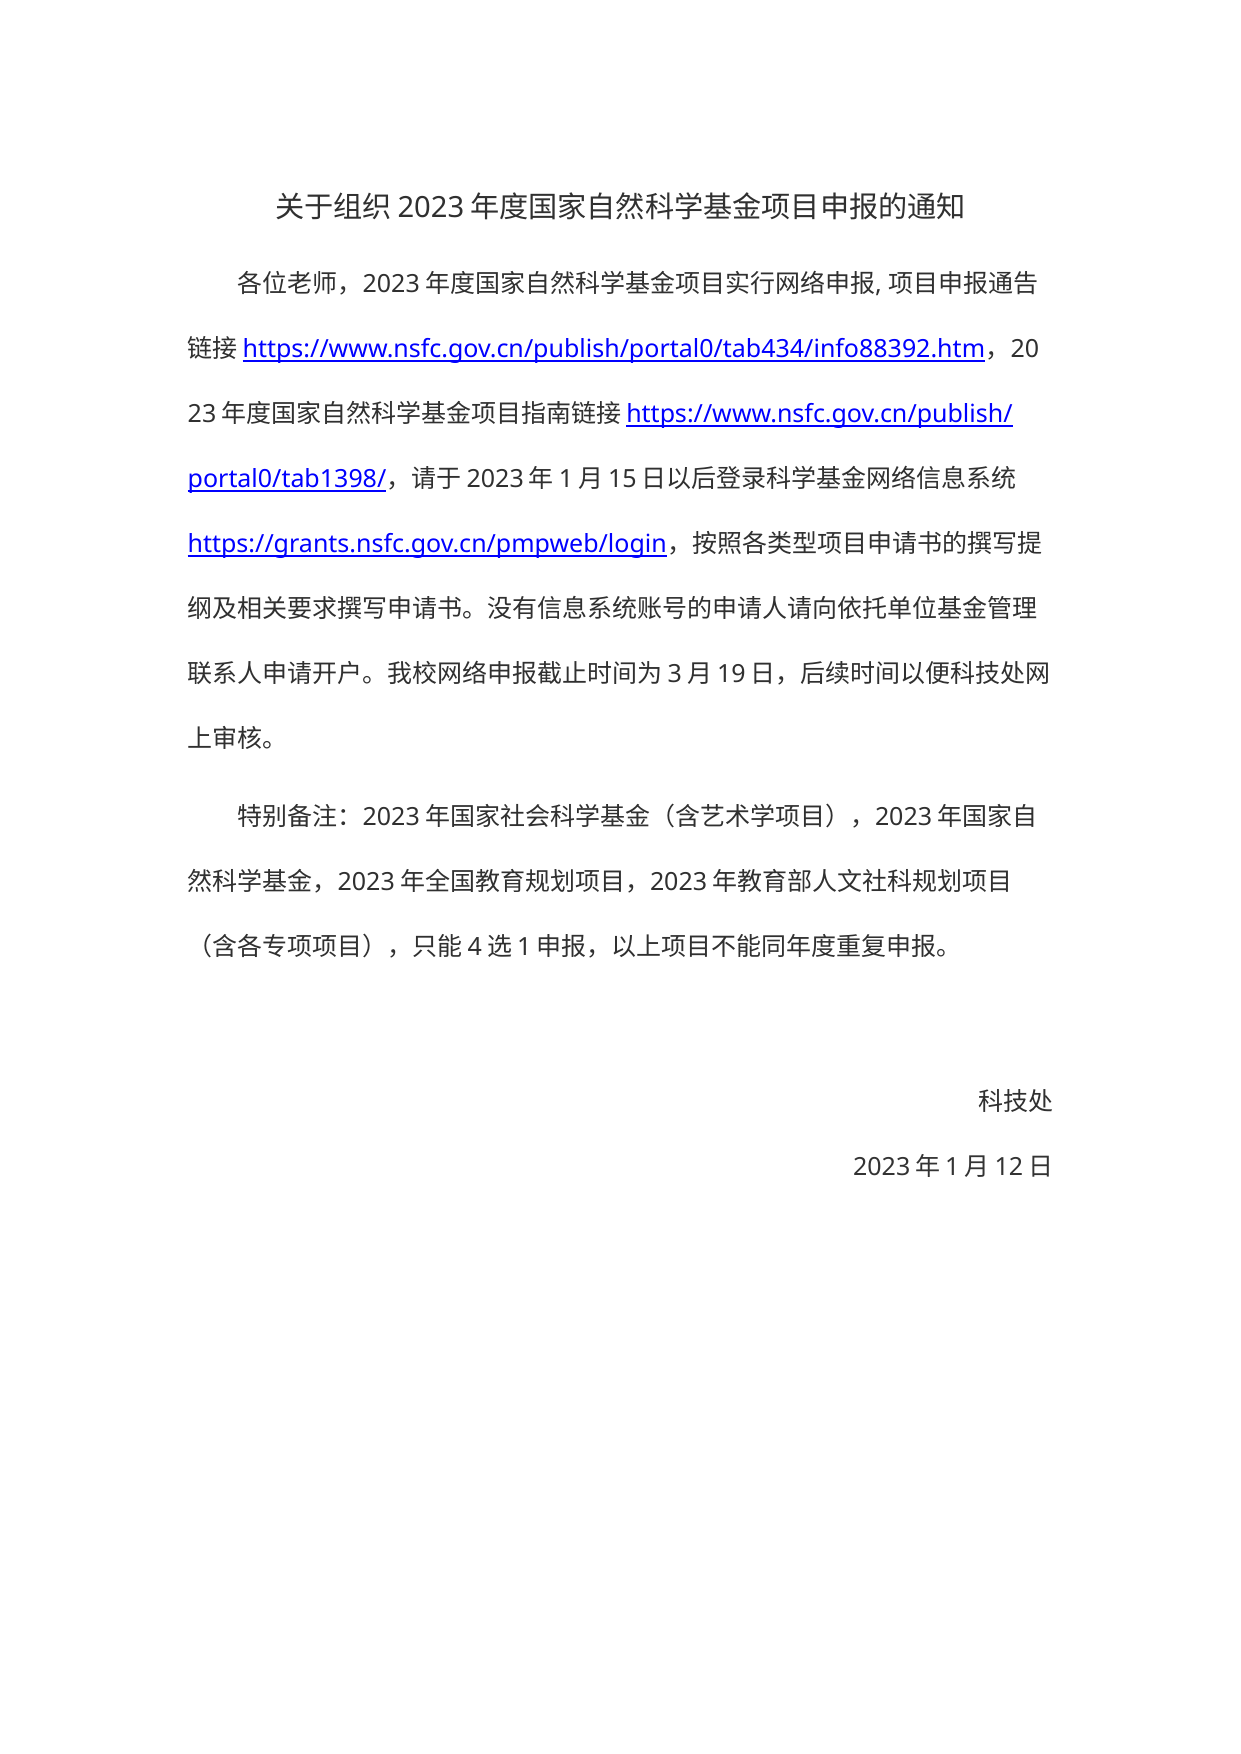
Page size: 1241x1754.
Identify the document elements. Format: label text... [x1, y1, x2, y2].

subtitle 科技处 [187, 1067, 1053, 1132]
subtitle 特别备注：2023年国家社会科学基金（含艺术学项目），2023年国家自然科学基金，2023年全国教育规划项目，2023年教育部人文社科规划项目（含各专项项目），只能4选1申报，以上项目不能同年度重复申报。 [187, 782, 1053, 977]
text 2023年1月12日 [187, 1132, 1053, 1197]
subtitle 关于组织2023年度国家自然科学基金项目申报的通知 [187, 172, 1053, 237]
subtitle 各位老师，2023年度国家自然科学基金项目实行网络申报, 项目申报通告链接https://www.nsfc.gov.cn/publish/portal0/tab434/info88392.htm，2023年度国家自然科学基金项目指南链接https://www.nsfc.gov.cn/publish/portal0/tab1398/，请于2023年1月15日以后登录科学基金网络信息系统https://grants.nsfc.gov.cn/pmpweb/login，按照各类型项目申请书的撰写提纲及相关要求撰写申请书。没有信息系统账号的申请人请向依托单位基金管理联系人申请开户。我校网络申报截止时间为3月19日，后续时间以便科技处网上审核。 [187, 249, 1053, 769]
